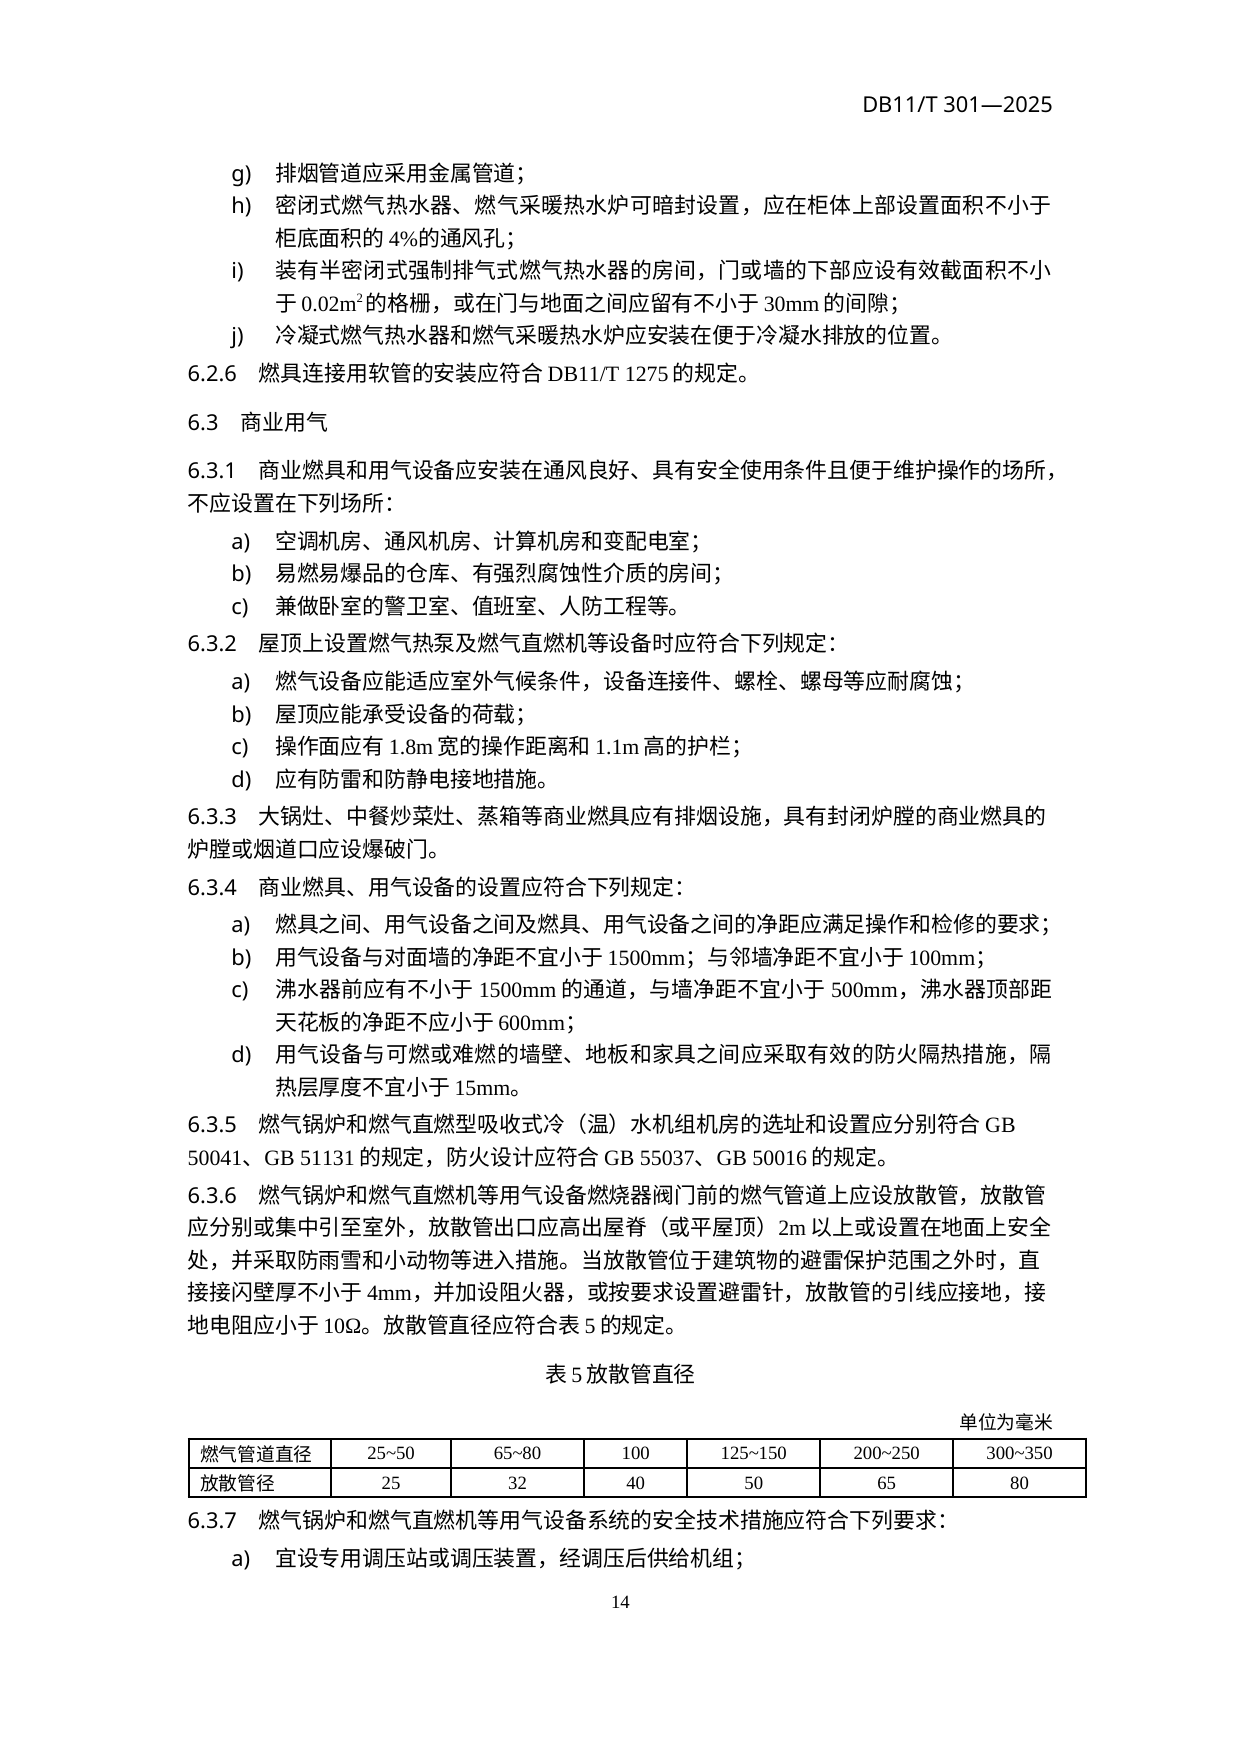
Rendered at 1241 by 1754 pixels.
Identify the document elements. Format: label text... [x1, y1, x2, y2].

table_cell 32 [452, 1469, 583, 1496]
text 商业用气 [187, 404, 1053, 437]
list 燃气设备应能适应室外气候条件，设备连接件、螺栓、螺母等应耐腐蚀； [231, 664, 1053, 696]
table_cell 25 [332, 1469, 450, 1496]
table_cell 65 [821, 1469, 952, 1496]
list 应有防雷和防静电接地措施。 [231, 761, 1053, 794]
text 燃具连接用软管的安装应符合DB11/T 1275的规定。 [187, 356, 1053, 388]
list 空调机房、通风机房、计算机房和变配电室； [231, 523, 1053, 556]
list 单位为毫米 [275, 1405, 1053, 1437]
text 屋顶上设置燃气热泵及燃气直燃机等设备时应符合下列规定： [187, 626, 1053, 659]
table_header 300~350 [954, 1440, 1085, 1467]
list 用气设备与对面墙的净距不宜小于1500mm；与邻墙净距不宜小于100mm； [231, 939, 1053, 972]
text 商业燃具和用气设备应安装在通风良好、具有安全使用条件且便于维护操作的场所，不应设置在下列场所： [187, 453, 1053, 518]
text 燃气锅炉和燃气直燃机等用气设备燃烧器阀门前的燃气管道上应设放散管，放散管应分别或集中引至室外，放散管出口应高出屋脊（或平屋顶）2m以上或设置在地面上安全处，并采取防雨雪和小动物等进入措施。当放散管位于建筑物的避雷保护范围之外时，直接接闪壁厚不小于4mm，并加设阻火器，或按要求设置避雷针，放散管的引线应接地，接地电阻应小于10Ω。放散管直径应符合表5的规定。 [187, 1177, 1053, 1340]
table_cell 放散管径 [190, 1469, 330, 1496]
list 装有半密闭式强制排气式燃气热水器的房间，门或墙的下部应设有效截面积不小于0.02m2的格栅，或在门与地面之间应留有不小于30mm的间隙； [231, 253, 1053, 318]
text 燃气锅炉和燃气直燃机等用气设备系统的安全技术措施应符合下列要求： [187, 1503, 1053, 1536]
list 排烟管道应采用金属管道； [231, 156, 1053, 188]
list 操作面应有1.8m宽的操作距离和1.1m高的护栏； [231, 729, 1053, 761]
table_header 燃气管道直径 [190, 1440, 330, 1467]
table_header 200~250 [821, 1440, 952, 1467]
list 沸水器前应有不小于1500mm的通道，与墙净距不宜小于500mm，沸水器顶部距天花板的净距不应小于600mm； [231, 972, 1053, 1037]
table_header 125~150 [688, 1440, 819, 1467]
text 商业燃具、用气设备的设置应符合下列规定： [187, 869, 1053, 902]
list 密闭式燃气热水器、燃气采暖热水炉可暗封设置，应在柜体上部设置面积不小于柜底面积的4%的通风孔； [231, 188, 1053, 253]
text 大锅灶、中餐炒菜灶、蒸箱等商业燃具应有排烟设施，具有封闭炉膛的商业燃具的炉膛或烟道口应设爆破门。 [187, 799, 1053, 864]
table_cell 80 [954, 1469, 1085, 1496]
list 屋顶应能承受设备的荷载； [231, 696, 1053, 729]
list 宜设专用调压站或调压装置，经调压后供给机组； [231, 1541, 1053, 1573]
table_cell 50 [688, 1469, 819, 1496]
table_header 65~80 [452, 1440, 583, 1467]
list 用气设备与可燃或难燃的墙壁、地板和家具之间应采取有效的防火隔热措施，隔热层厚度不宜小于15mm。 [231, 1037, 1053, 1102]
list 兼做卧室的警卫室、值班室、人防工程等。 [231, 588, 1053, 621]
list 易燃易爆品的仓库、有强烈腐蚀性介质的房间； [231, 556, 1053, 588]
list 燃具之间、用气设备之间及燃具、用气设备之间的净距应满足操作和检修的要求； [231, 907, 1053, 939]
table_cell 40 [585, 1469, 686, 1496]
list 冷凝式燃气热水器和燃气采暖热水炉应安装在便于冷凝水排放的位置。 [231, 318, 1053, 351]
table_header 25~50 [332, 1440, 450, 1467]
list 表5放散管直径 [187, 1356, 1053, 1389]
text 燃气锅炉和燃气直燃型吸收式冷（温）水机组机房的选址和设置应分别符合GB 50041、GB 51131的规定，防火设计应符合GB 55037、GB 50016的规定。 [187, 1107, 1053, 1172]
table_header 100 [585, 1440, 686, 1467]
